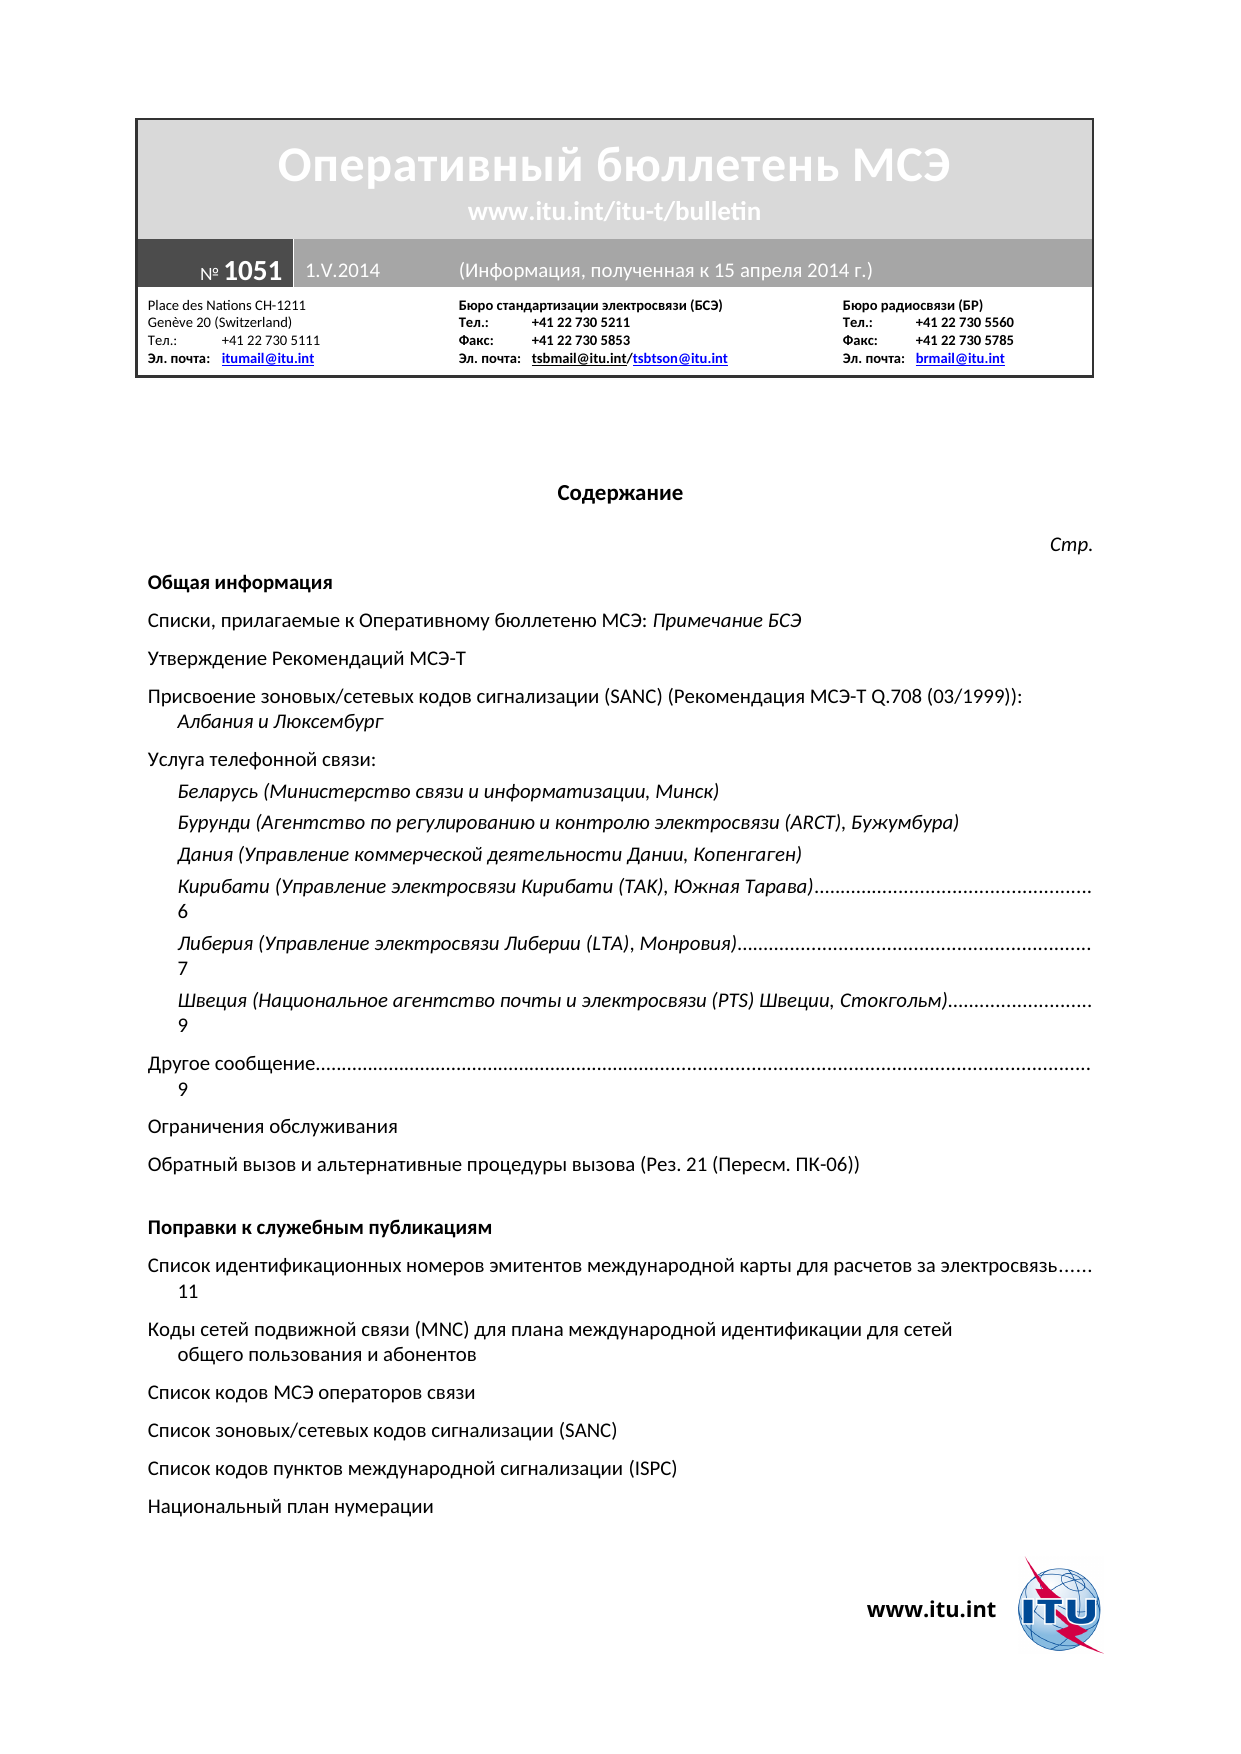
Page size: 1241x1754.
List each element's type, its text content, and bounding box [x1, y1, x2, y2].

text Беларусь (Министерство связи и информатизации, Минск) 5 [177, 778, 1092, 803]
text Услуга телефонной связи: [148, 746, 1092, 772]
text Утверждение Рекомендаций МСЭ-T 4 [148, 645, 1092, 670]
text Швеция (Национальное агентство почты и электросвязи (PTS) Швеции, Стокгольм) 9 [177, 987, 1092, 1038]
text Общая информация [148, 569, 1092, 594]
table_cell № 1051 [138, 239, 293, 287]
text Коды сетей подвижной связи (MNC) для плана международной идентификации для сетей общего пользования и абонентов 12 [148, 1316, 1092, 1367]
text Национальный план нумерации 16 [148, 1493, 1092, 1518]
text Обратный вызов и альтернативные процедуры вызова (Рез. 21 (Пересм. ПК-06)) 10 [148, 1152, 1092, 1177]
text Кирибати (Управление электросвязи Кирибати (TAK), Южная Тарава) 6 [177, 873, 1092, 924]
table_cell Бюро стандартизации электросвязи (БСЭ) Тел.: +41 22 730 5211 Факс: +41 22 730 5853 Эл. почта: tsbmail@itu.int/tsbtson@itu.int [447, 288, 831, 375]
text Список кодов пунктов международной сигнализации (ISPC) 15 [148, 1455, 1092, 1480]
text Поправки к служебным публикациям [148, 1214, 1092, 1240]
table_cell (Информация, полученная к 15 апреля 2014 г.) [447, 239, 1092, 287]
text Другое сообщение 9 [148, 1050, 1092, 1101]
table_cell 1.V.2014 [294, 239, 447, 287]
text Стр. [118, 531, 1093, 557]
text Список идентификационных номеров эмитентов международной карты для расчетов за электросвязь 11 [148, 1252, 1092, 1303]
text Присвоение зоновых/сетевых кодов сигнализации (SANC) (Рекомендация МСЭ-T Q.708 (03/1999)): Албания и Люксембург 4 [148, 683, 1092, 734]
text Список кодов МСЭ операторов связи 14 [148, 1379, 1092, 1404]
table_cell Place des Nations CH-1211 Genève 20 (Switzerland) Тел.: +41 22 730 5111 Эл. почта: itumail@itu.int [138, 288, 447, 375]
table_header Оперативный бюллетень МСЭ www.itu.int/itu-t/bulletin [138, 120, 1092, 239]
text Дания (Управление коммерческой деятельности Дании, Копенгаген) 5 [177, 841, 1092, 867]
text Список зоновых/сетевых кодов сигнализации (SANC) 14 [148, 1417, 1092, 1442]
picture [1018, 1556, 1104, 1654]
text Бурунди (Агентство по регулированию и контролю электросвязи (ARCT), Бужумбура) 5 [177, 809, 1092, 835]
text Ограничения обслуживания 10 [148, 1114, 1092, 1139]
subtitle Содержание [148, 478, 1092, 506]
table_cell Бюро радиосвязи (БР) Тел.: +41 22 730 5560 Факс: +41 22 730 5785 Эл. почта: brmail@itu.int [831, 288, 1092, 375]
text Либерия (Управление электросвязи Либерии (LTA), Монровия) 7 [177, 930, 1092, 981]
text Списки, прилагаемые к Оперативному бюллетеню МСЭ: Примечание БСЭ 3 [148, 607, 1092, 632]
